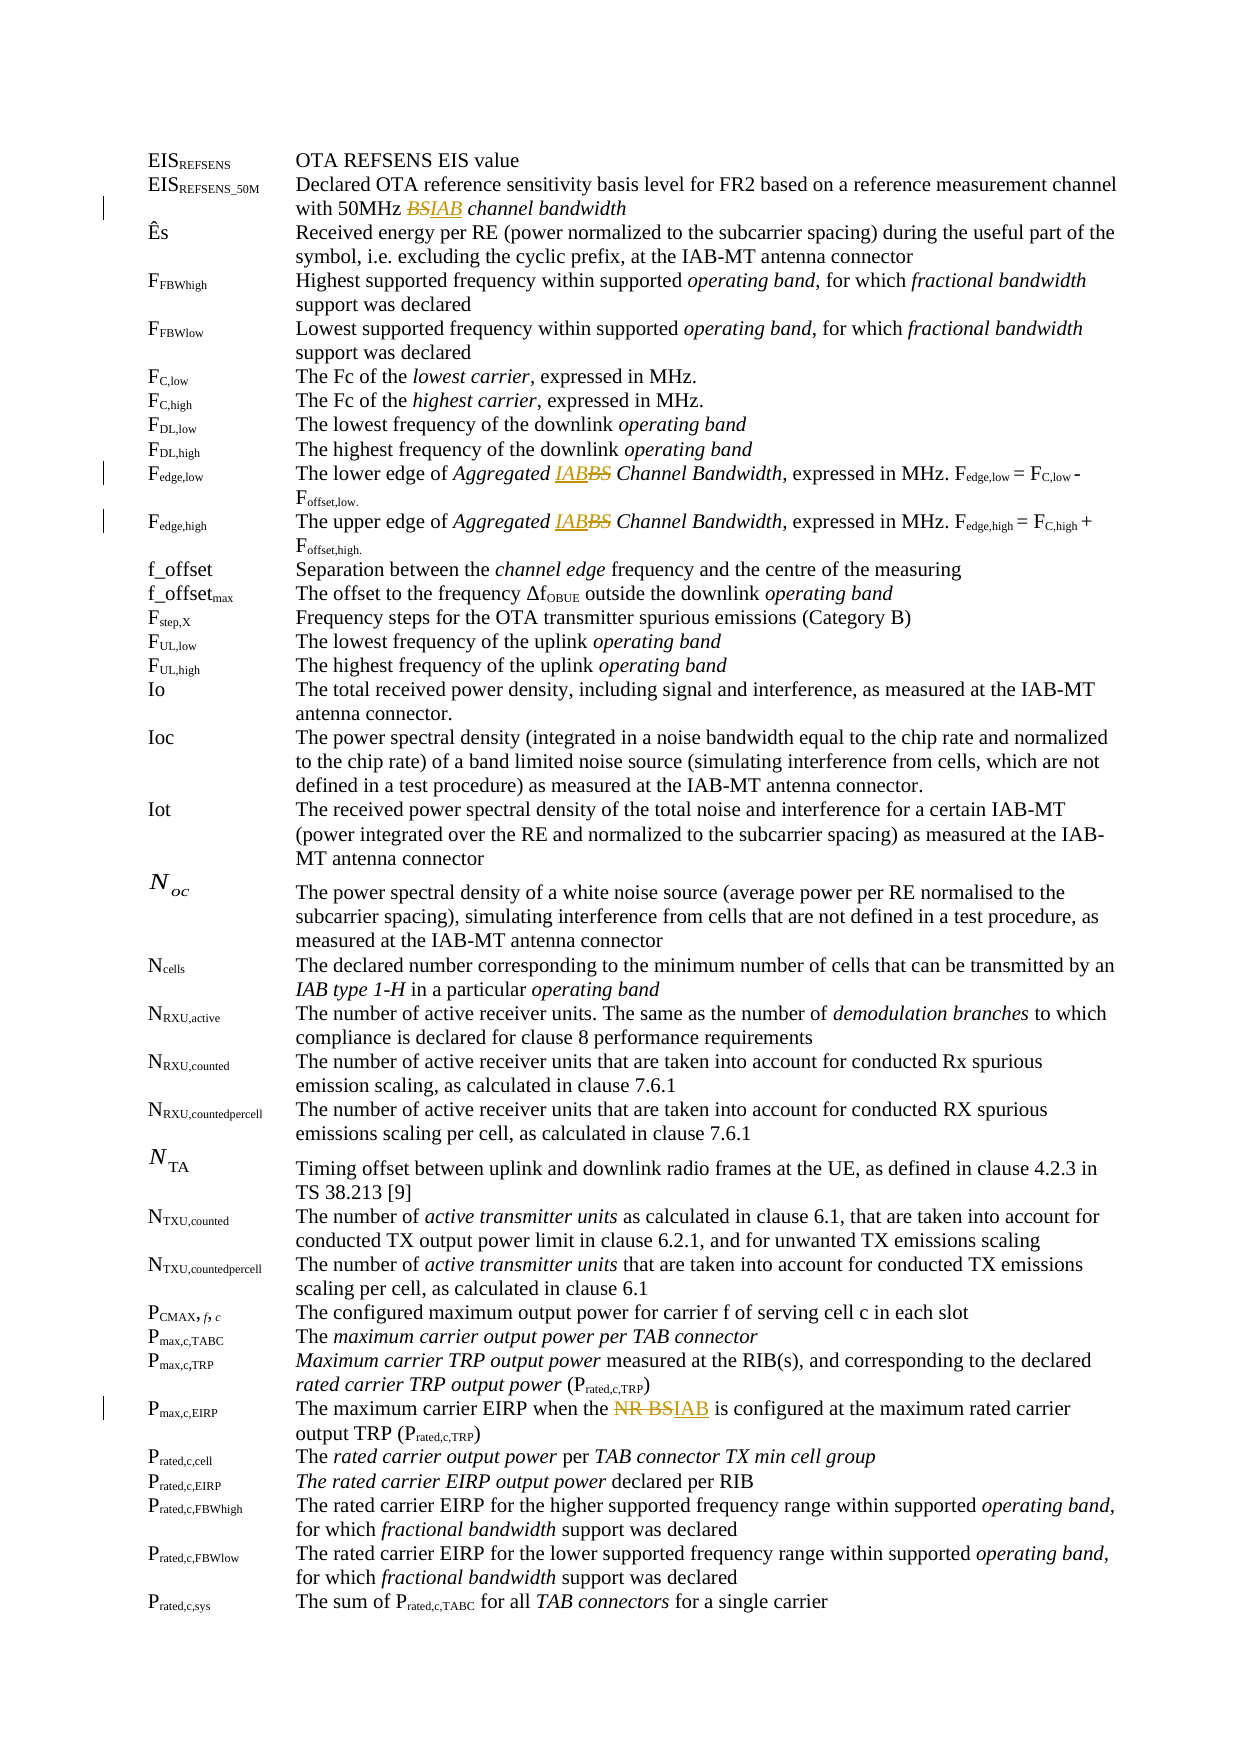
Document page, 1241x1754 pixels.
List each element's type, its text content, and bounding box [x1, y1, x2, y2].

text Prated,c,FBWhigh The rated carrier EIRP for the higher supported frequency range within supported operating band, for which fractional bandwidth support was declared [148, 1493, 1122, 1541]
text FUL,high The highest frequency of the uplink operating band [148, 653, 1122, 677]
text Ncells The declared number corresponding to the minimum number of cells that can be transmitted by an IAB type 1-H in a particular operating band [148, 952, 1122, 1001]
text The power spectral density of a white noise source (average power per RE normalised to the subcarrier spacing), simulating interference from cells that are not defined in a test procedure, as measured at the IAB-MT antenna connector [148, 869, 1122, 952]
text Fedge,low The lower edge of Aggregated Channel Bandwidth, expressed in MHz. Fedge,low = FC,low - Foffset,low. [148, 461, 1122, 509]
text Fedge,high The upper edge of Aggregated Channel Bandwidth, expressed in MHz. Fedge,high = FC,high + Foffset,high. [148, 509, 1122, 557]
text Timing offset between uplink and downlink radio frames at the UE, as defined in clause 4.2.3 in TS 38.213 [9] [148, 1145, 1122, 1204]
text Pmax,c,TRP Maximum carrier TRP output power measured at the RIB(s), and corresponding to the declared rated carrier TRP output power (Prated,c,TRP) [148, 1348, 1122, 1396]
text f_offset Separation between the channel edge frequency and the centre of the measuring [148, 557, 1122, 581]
text Pmax,c,TABC The maximum carrier output power per TAB connector [148, 1324, 1122, 1348]
text NRXU,active The number of active receiver units. The same as the number of demodulation branches to which compliance is declared for clause 8 performance requirements [148, 1001, 1122, 1049]
text f_offsetmax The offset to the frequency ΔfOBUE outside the downlink operating band [148, 581, 1122, 605]
text Prated,c,FBWlow The rated carrier EIRP for the lower supported frequency range within supported operating band, for which fractional bandwidth support was declared [148, 1541, 1122, 1589]
text FFBWhigh Highest supported frequency within supported operating band, for which fractional bandwidth support was declared [148, 268, 1122, 316]
text NRXU,counted The number of active receiver units that are taken into account for conducted Rx spurious emission scaling, as calculated in clause 7.6.1 [148, 1049, 1122, 1097]
text EISREFSENS OTA REFSENS EIS value [148, 148, 1122, 172]
text Iot The received power spectral density of the total noise and interference for a certain IAB-MT (power integrated over the RE and normalized to the subcarrier spacing) as measured at the IAB-MT antenna connector [148, 797, 1122, 869]
text Prated,c,sys The sum of Prated,c,TABC for all TAB connectors for a single carrier [148, 1589, 1122, 1613]
text FUL,low The lowest frequency of the uplink operating band [148, 629, 1122, 653]
text FC,low The Fc of the lowest carrier, expressed in MHz. [148, 364, 1122, 388]
text PCMAX, f, c The configured maximum output power for carrier f of serving cell c in each slot [148, 1300, 1122, 1324]
text FFBWlow Lowest supported frequency within supported operating band, for which fractional bandwidth support was declared [148, 316, 1122, 364]
text NTXU,counted The number of active transmitter units as calculated in clause 6.1, that are taken into account for conducted TX output power limit in clause 6.2.1, and for unwanted TX emissions scaling [148, 1204, 1122, 1252]
text Ês Received energy per RE (power normalized to the subcarrier spacing) during the useful part of the symbol, i.e. excluding the cyclic prefix, at the IAB-MT antenna connector [148, 220, 1122, 268]
text FDL,high The highest frequency of the downlink operating band [148, 436, 1122, 461]
text NTXU,countedpercell The number of active transmitter units that are taken into account for conducted TX emissions scaling per cell, as calculated in clause 6.1 [148, 1252, 1122, 1300]
text Prated,c,EIRP The rated carrier EIRP output power declared per RIB [148, 1468, 1122, 1493]
text FDL,low The lowest frequency of the downlink operating band [148, 412, 1122, 436]
text Io The total received power density, including signal and interference, as measured at the IAB-MT antenna connector. [148, 677, 1122, 725]
text Ioc The power spectral density (integrated in a noise bandwidth equal to the chip rate and normalized to the chip rate) of a band limited noise source (simulating interference from cells, which are not defined in a test procedure) as measured at the IAB-MT antenna connector. [148, 725, 1122, 797]
text Fstep,X Frequency steps for the OTA transmitter spurious emissions (Category B) [148, 605, 1122, 629]
text EISREFSENS_50M Declared OTA reference sensitivity basis level for FR2 based on a reference measurement channel with 50MHz channel bandwidth [148, 172, 1122, 220]
text Prated,c,cell The rated carrier output power per TAB connector TX min cell group [148, 1444, 1122, 1468]
text Pmax,c,EIRP The maximum carrier EIRP when the is configured at the maximum rated carrier output TRP (Prated,c,TRP) [148, 1396, 1122, 1444]
text NRXU,countedpercell The number of active receiver units that are taken into account for conducted RX spurious emissions scaling per cell, as calculated in clause 7.6.1 [148, 1097, 1122, 1145]
text FC,high The Fc of the highest carrier, expressed in MHz. [148, 388, 1122, 412]
